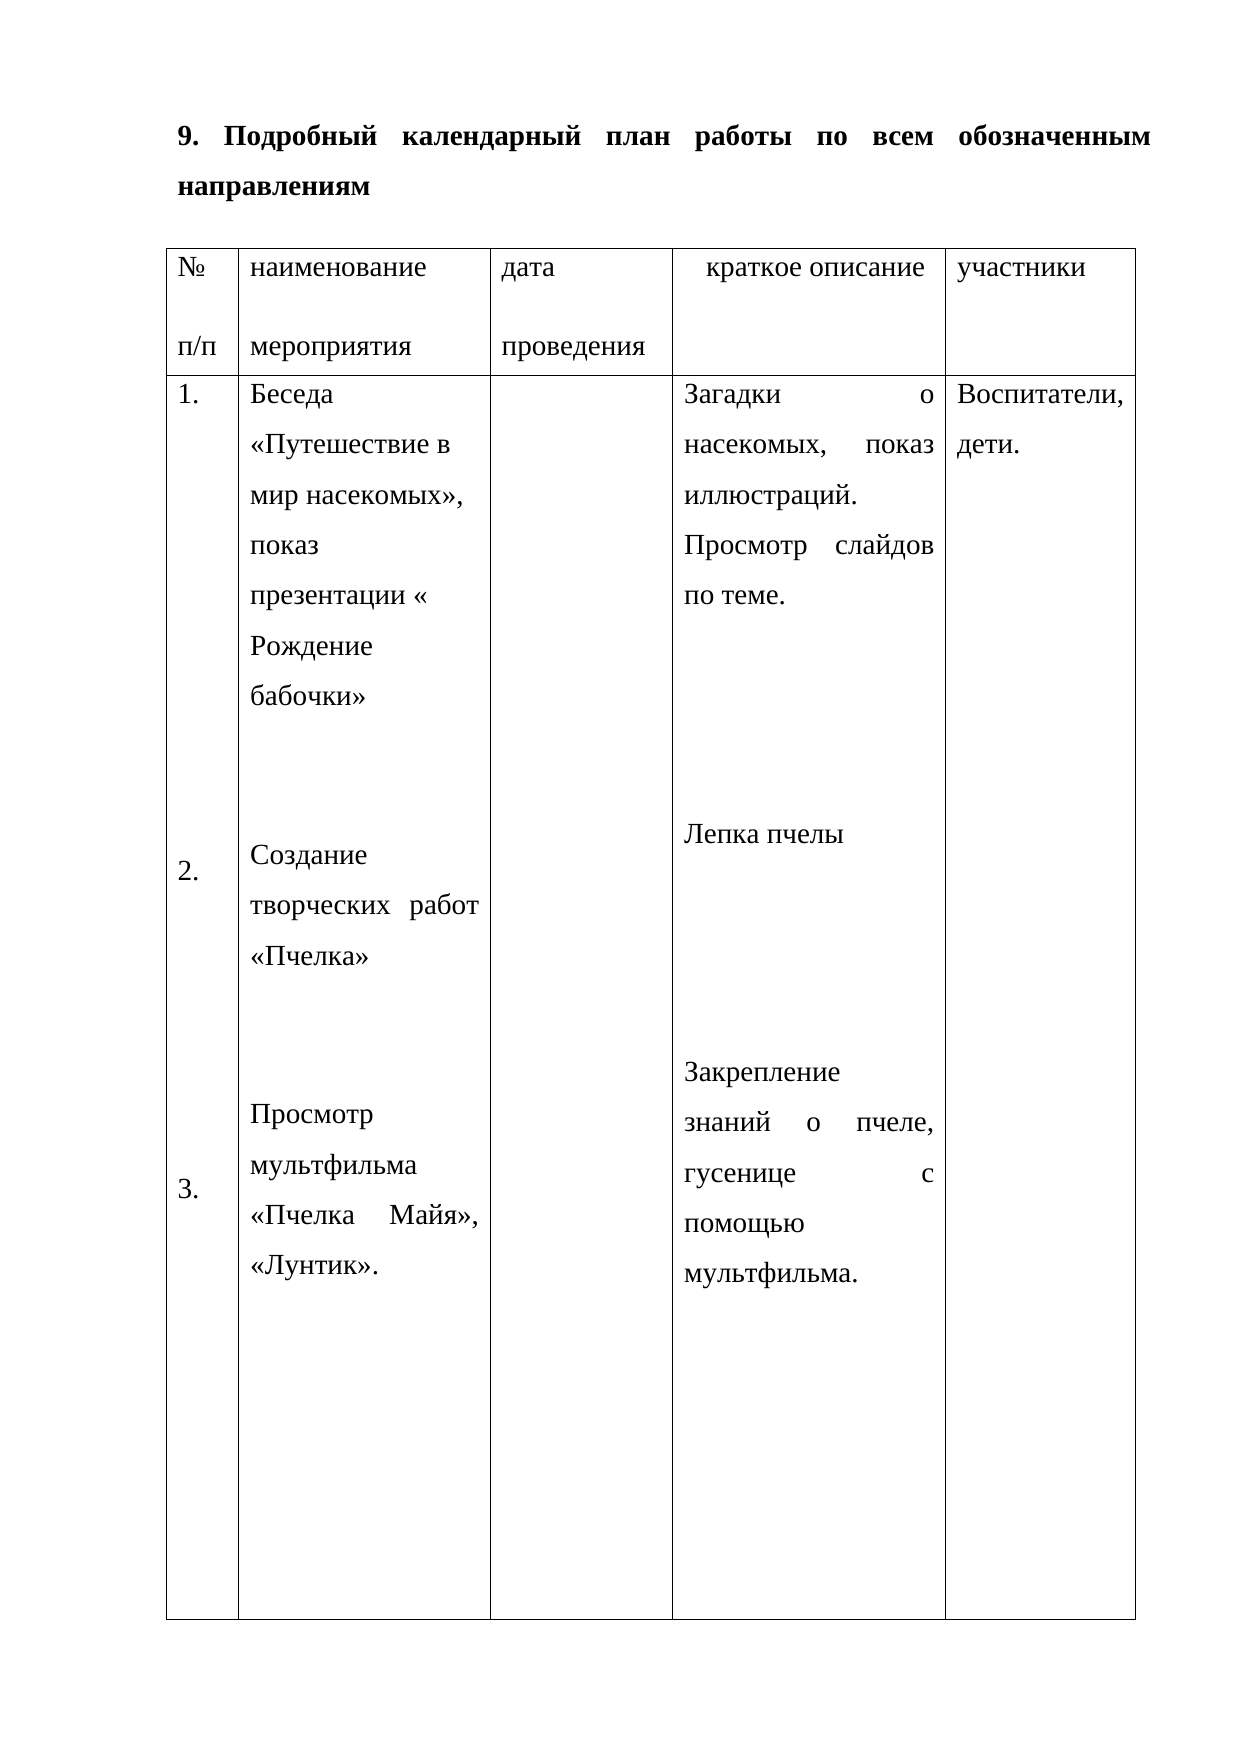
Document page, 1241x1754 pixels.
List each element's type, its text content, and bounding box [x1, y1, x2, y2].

table_header краткое описание [673, 249, 945, 375]
table_header дата проведения [491, 249, 672, 375]
table_cell Загадки о насекомых, показ иллюстраций. Просмотр слайдов по теме. Лепка пчелы Закрепление знаний о пчеле, гусенице с помощью мультфильма. [673, 376, 945, 1618]
table_cell Воспитатели, дети. [946, 376, 1135, 1618]
table_header участники [946, 249, 1135, 375]
table_cell 1. 2. 3. [167, 376, 238, 1618]
table_cell [491, 376, 672, 1618]
text 9. Подробный календарный план работы по всем обозначенным направлениям [177, 118, 1152, 202]
table_header наименование мероприятия [239, 249, 490, 375]
table_cell Беседа «Путешествие в мир насекомых», показ презентации « Рождение бабочки» Создание творческих работ «Пчелка» Просмотр мультфильма «Пчелка Майя», «Лунтик». [239, 376, 490, 1618]
table_header № п/п [167, 249, 238, 375]
